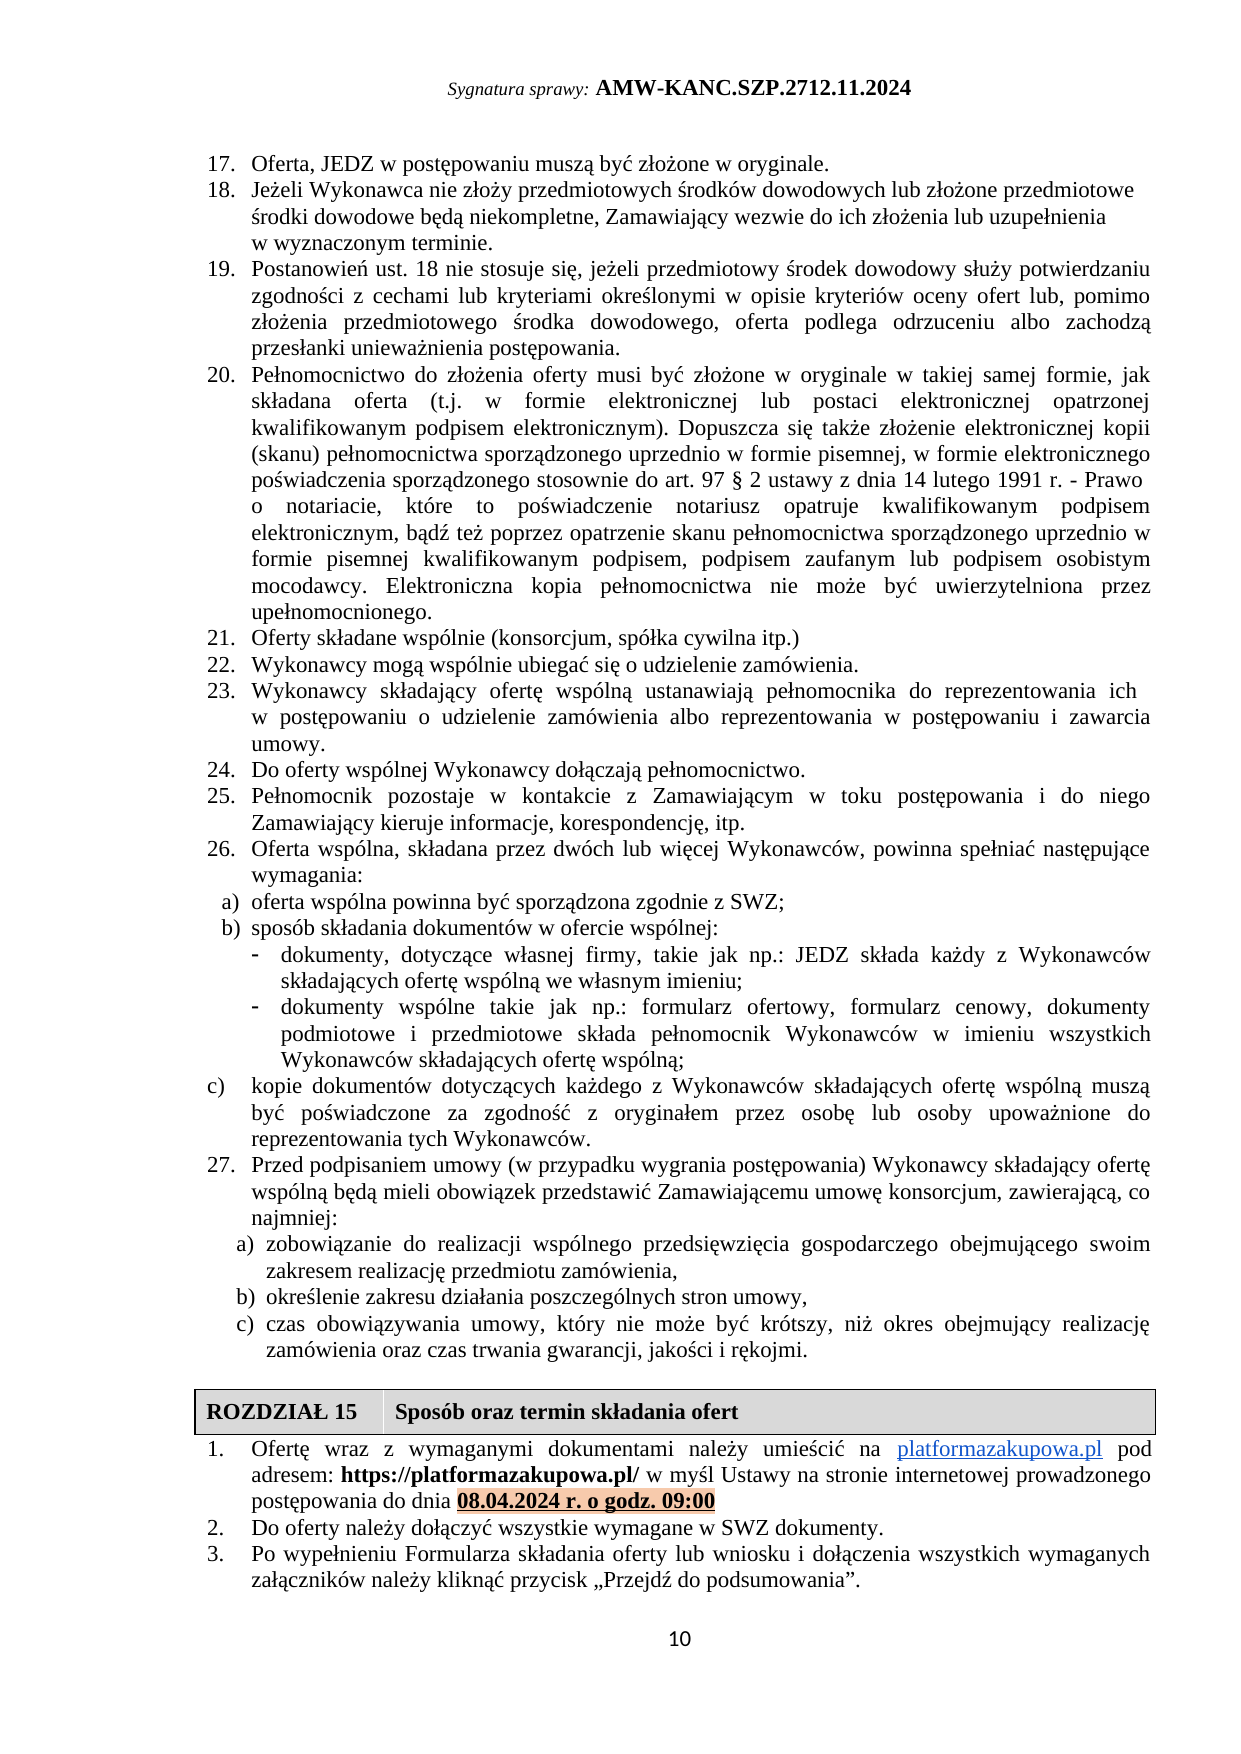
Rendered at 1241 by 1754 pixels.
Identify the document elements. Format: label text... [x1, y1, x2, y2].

list Wykonawcy składający ofertę wspólną ustanawiają pełnomocnika do reprezentowania ich w postępowaniu o udzielenie zamówienia albo reprezentowania w postępowaniu i zawarcia umowy. [207, 677, 1152, 756]
list Ofertę wraz z wymaganymi dokumentami należy umieścić na platformazakupowa.pl pod adresem: https://platformazakupowa.pl/ w myśl Ustawy na stronie internetowej prowadzonego postępowania do dnia 08.04.2024 r. o godz. 09:00 [207, 1435, 1152, 1514]
list czas obowiązywania umowy, który nie może być krótszy, niż okres obejmujący realizację zamówienia oraz czas trwania gwarancji, jakości i rękojmi. [236, 1309, 1152, 1362]
list Oferty składane wspólnie (konsorcjum, spółka cywilna itp.) [207, 624, 1152, 651]
list Jeżeli Wykonawca nie złoży przedmiotowych środków dowodowych lub złożone przedmiotowe środki dowodowe będą niekompletne, Zamawiający wezwie do ich złożenia lub uzupełnienia w wyznaczonym terminie. [207, 176, 1152, 255]
list Pełnomocnictwo do złożenia oferty musi być złożone w oryginale w takiej samej formie, jak składana oferta (t.j. w formie elektronicznej lub postaci elektronicznej opatrzonej kwalifikowanym podpisem elektronicznym). Dopuszcza się także złożenie elektronicznej kopii (skanu) pełnomocnictwa sporządzonego uprzednio w formie pisemnej, w formie elektronicznego poświadczenia sporządzonego stosownie do art. 97 § 2 ustawy z dnia 14 lutego 1991 r. - Prawo o notariacie, które to poświadczenie notariusz opatruje kwalifikowanym podpisem elektronicznym, bądź też poprzez opatrzenie skanu pełnomocnictwa sporządzonego uprzednio w formie pisemnej kwalifikowanym podpisem, podpisem zaufanym lub podpisem osobistym mocodawcy. Elektroniczna kopia pełnomocnictwa nie może być uwierzytelniona przez upełnomocnionego. [207, 361, 1152, 624]
list Do oferty należy dołączyć wszystkie wymagane w SWZ dokumenty. [207, 1514, 1152, 1540]
list oferta wspólna powinna być sporządzona zgodnie z SWZ; [221, 888, 1152, 914]
list Wykonawcy mogą wspólnie ubiegać się o udzielenie zamówienia. [207, 651, 1152, 677]
list Do oferty wspólnej Wykonawcy dołączają pełnomocnictwo. [207, 756, 1152, 782]
list dokumenty wspólne takie jak np.: formularz ofertowy, formularz cenowy, dokumenty podmiotowe i przedmiotowe składa pełnomocnik Wykonawców w imieniu wszystkich Wykonawców składających ofertę wspólną; [251, 993, 1152, 1072]
list sposób składania dokumentów w ofercie wspólnej: [221, 914, 1152, 941]
list określenie zakresu działania poszczególnych stron umowy, [236, 1283, 1152, 1309]
list dokumenty, dotyczące własnej firmy, takie jak np.: JEDZ składa każdy z Wykonawców składających ofertę wspólną we własnym imieniu; [251, 941, 1152, 993]
list zobowiązanie do realizacji wspólnego przedsięwzięcia gospodarczego obejmującego swoim zakresem realizację przedmiotu zamówienia, [236, 1231, 1152, 1283]
list kopie dokumentów dotyczących każdego z Wykonawców składających ofertę wspólną muszą być poświadczone za zgodność z oryginałem przez osobę lub osoby upoważnione do reprezentowania tych Wykonawców. [207, 1072, 1152, 1151]
list Oferta, JEDZ w postępowaniu muszą być złożone w oryginale. [207, 150, 1152, 176]
table_header Sposób oraz termin składania ofert [384, 1390, 1155, 1434]
list Pełnomocnik pozostaje w kontakcie z Zamawiającym w toku postępowania i do niego Zamawiający kieruje informacje, korespondencję, itp. [207, 782, 1152, 835]
list Po wypełnieniu Formularza składania oferty lub wniosku i dołączenia wszystkich wymaganych załączników należy kliknąć przycisk „Przejdź do podsumowania”. [207, 1540, 1152, 1593]
list Przed podpisaniem umowy (w przypadku wygrania postępowania) Wykonawcy składający ofertę wspólną będą mieli obowiązek przedstawić Zamawiającemu umowę konsorcjum, zawierającą, co najmniej: [207, 1151, 1152, 1231]
table_header ROZDZIAŁ 15 [196, 1390, 383, 1434]
list Oferta wspólna, składana przez dwóch lub więcej Wykonawców, powinna spełniać następujące wymagania: [207, 835, 1152, 888]
list Postanowień ust. 18 nie stosuje się, jeżeli przedmiotowy środek dowodowy służy potwierdzaniu zgodności z cechami lub kryteriami określonymi w opisie kryteriów oceny ofert lub, pomimo złożenia przedmiotowego środka dowodowego, oferta podlega odrzuceniu albo zachodzą przesłanki unieważnienia postępowania. [207, 255, 1152, 361]
